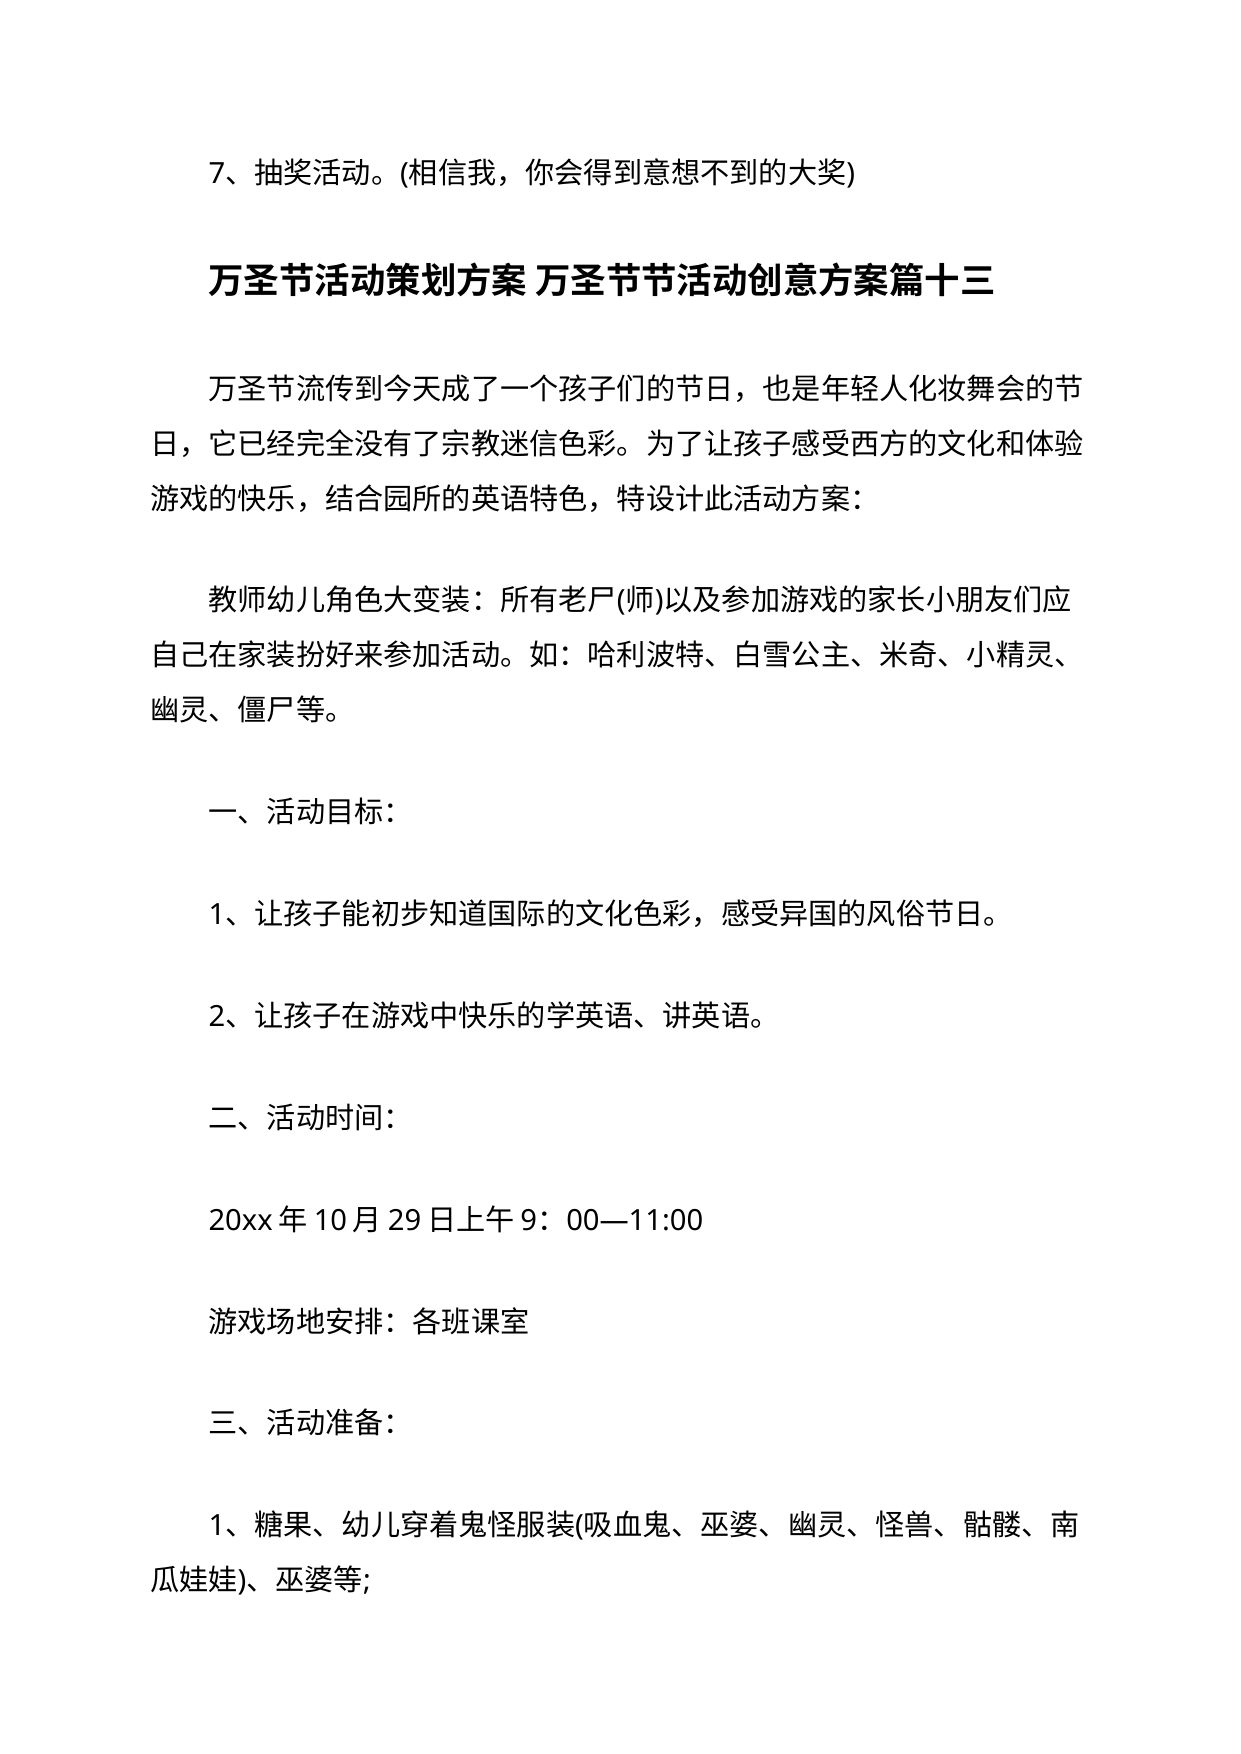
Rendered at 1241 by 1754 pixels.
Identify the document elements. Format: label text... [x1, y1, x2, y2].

text 2、让孩子在游戏中快乐的学英语、讲英语。 [150, 992, 1090, 1035]
text 万圣节流传到今天成了一个孩子们的节日，也是年轻人化妆舞会的节日，它已经完全没有了宗教迷信色彩。为了让孩子感受西方的文化和体验游戏的快乐，结合园所的英语特色，特设计此活动方案： [150, 365, 1090, 517]
text 二、活动时间： [150, 1094, 1090, 1137]
text 三、活动准备： [150, 1400, 1090, 1442]
text 1、让孩子能初步知道国际的文化色彩，感受异国的风俗节日。 [150, 890, 1090, 933]
text 万圣节活动策划方案 万圣节节活动创意方案篇十三 [150, 252, 1090, 303]
text 1、糖果、幼儿穿着鬼怪服装(吸血鬼、巫婆、幽灵、怪兽、骷髅、南瓜娃娃)、巫婆等; [150, 1502, 1090, 1599]
text 教师幼儿角色大变装：所有老尸(师)以及参加游戏的家长小朋友们应自己在家装扮好来参加活动。如：哈利波特、白雪公主、米奇、小精灵、幽灵、僵尸等。 [150, 577, 1090, 729]
text 游戏场地安排：各班课室 [150, 1298, 1090, 1340]
text 20xx年10月29日上午9：00—11:00 [150, 1196, 1090, 1238]
text 7、抽奖活动。(相信我，你会得到意想不到的大奖) [150, 150, 1090, 192]
text 一、活动目标： [150, 789, 1090, 831]
